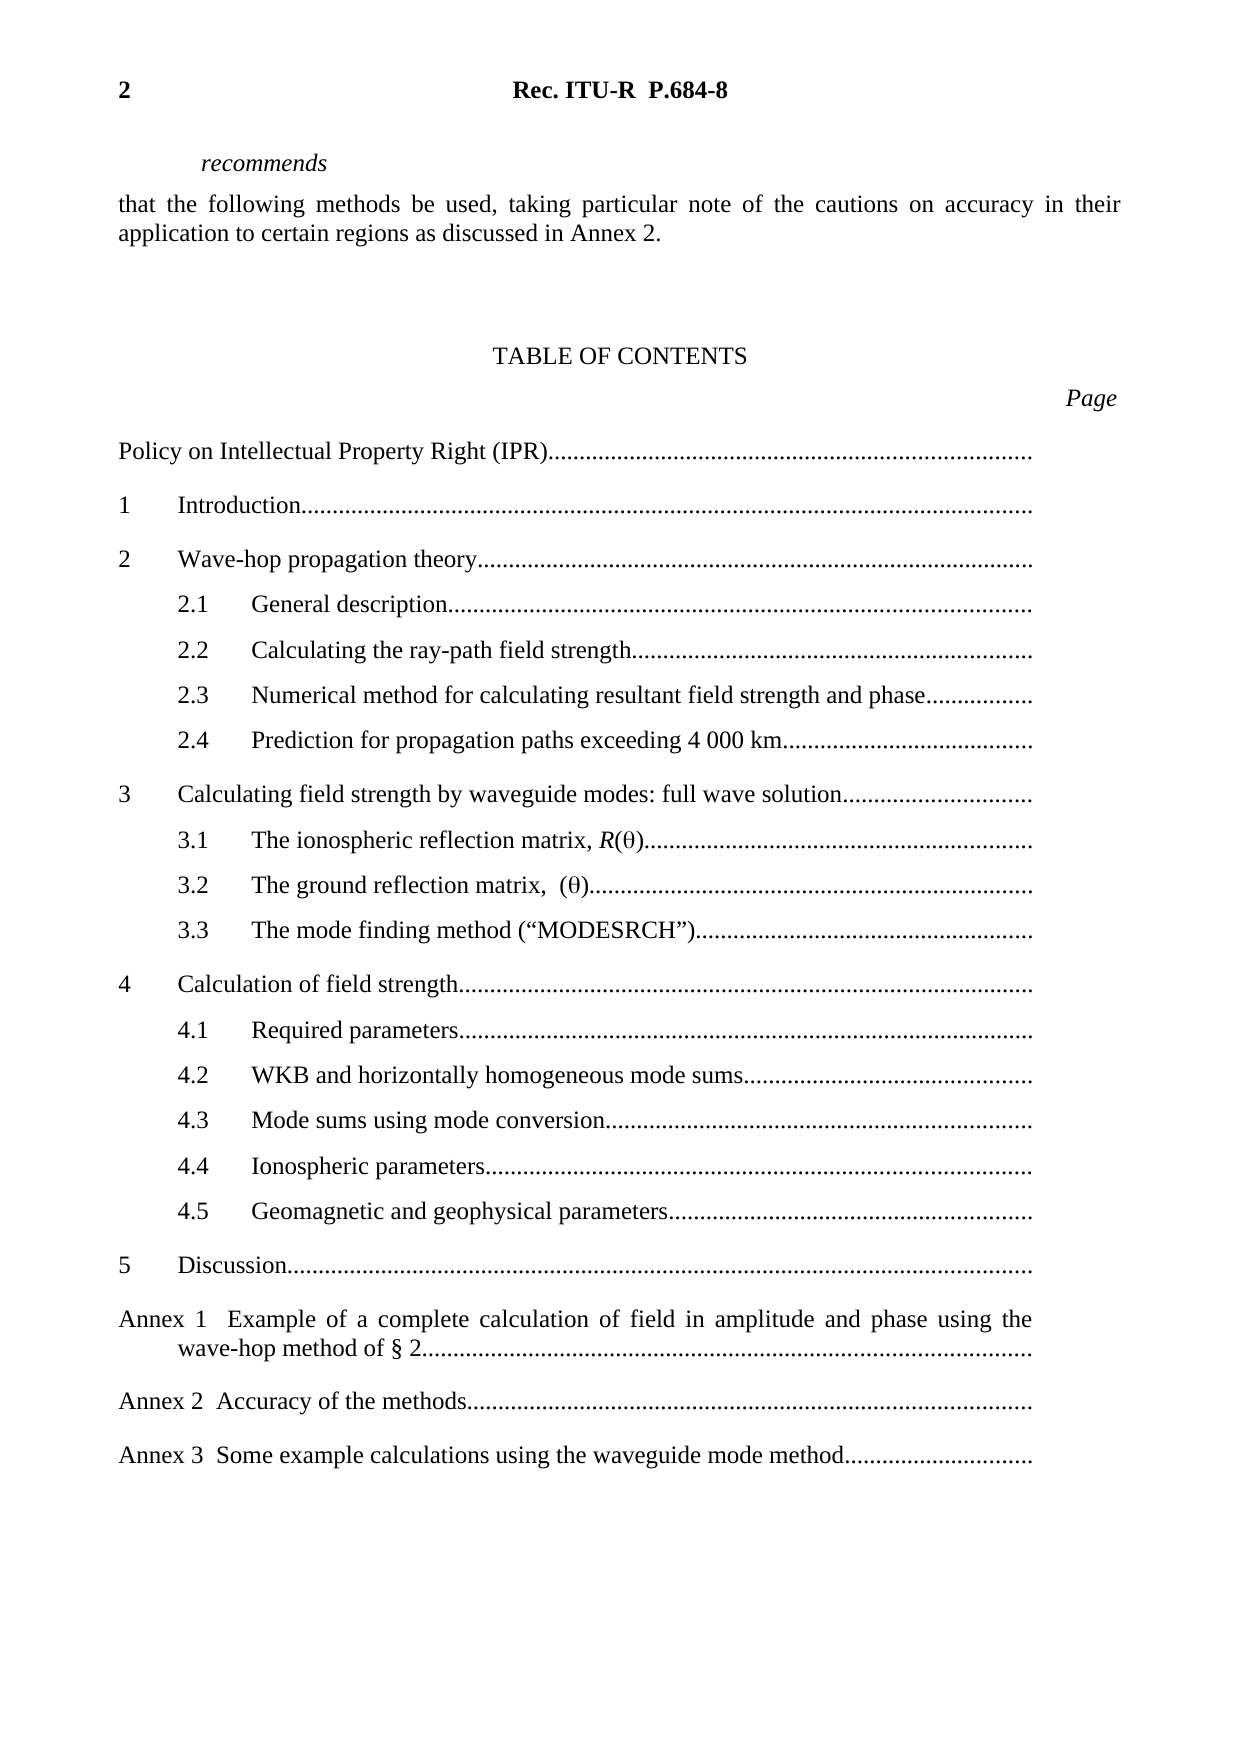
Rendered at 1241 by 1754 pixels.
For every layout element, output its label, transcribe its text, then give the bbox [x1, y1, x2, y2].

text that the following methods be used, taking particular note of the cautions on accuracy in their application to certain regions as discussed in Annex 2. [118, 189, 1122, 246]
text 2.3 Numerical method for calculating resultant field strength and phase 15 [177, 680, 1033, 709]
text 4.2 WKB and horizontally homogeneous mode sums 31 [177, 1060, 1033, 1089]
text 1 Introduction 3 [118, 490, 1033, 519]
text Annex 3 Some example calculations using the waveguide mode method 42 [118, 1440, 1033, 1469]
text 2.2 Calculating the ray-path field strength 4 [177, 635, 1033, 663]
text 2 Wave-hop propagation theory 3 [118, 544, 1033, 573]
text Page [118, 383, 1122, 411]
text 2.1 General description 3 [177, 589, 1033, 618]
text 2.4 Prediction for propagation paths exceeding 4 000 km 22 [177, 726, 1033, 754]
text 4 Calculation of field strength 29 [118, 969, 1033, 998]
text 3.2 The ground reflection matrix, () 25 [177, 870, 1033, 899]
text 5 Discussion 38 [118, 1250, 1033, 1279]
text 4.3 Mode sums using mode conversion 32 [177, 1106, 1033, 1134]
text 3.3 The mode finding method (“MODESRCH”) 25 [177, 916, 1033, 944]
text 4.4 Ionospheric parameters 33 [177, 1151, 1033, 1180]
text 3.1 The ionospheric reflection matrix, R() 24 [177, 825, 1033, 853]
text 4.5 Geomagnetic and geophysical parameters 38 [177, 1196, 1033, 1225]
text Annex 2 Accuracy of the methods 40 [118, 1386, 1033, 1415]
text recommends [201, 148, 1122, 176]
text Annex 1 Example of a complete calculation of field in amplitude and phase using the wave-hop method of § 2 39 [118, 1304, 1033, 1361]
text TABLE OF CONTENTS [118, 341, 1122, 370]
text 3 Calculating field strength by waveguide modes: full wave solution 23 [118, 779, 1033, 808]
text 4.1 Required parameters 29 [177, 1015, 1033, 1043]
text Policy on Intellectual Property Right (IPR) ii [118, 436, 1033, 465]
